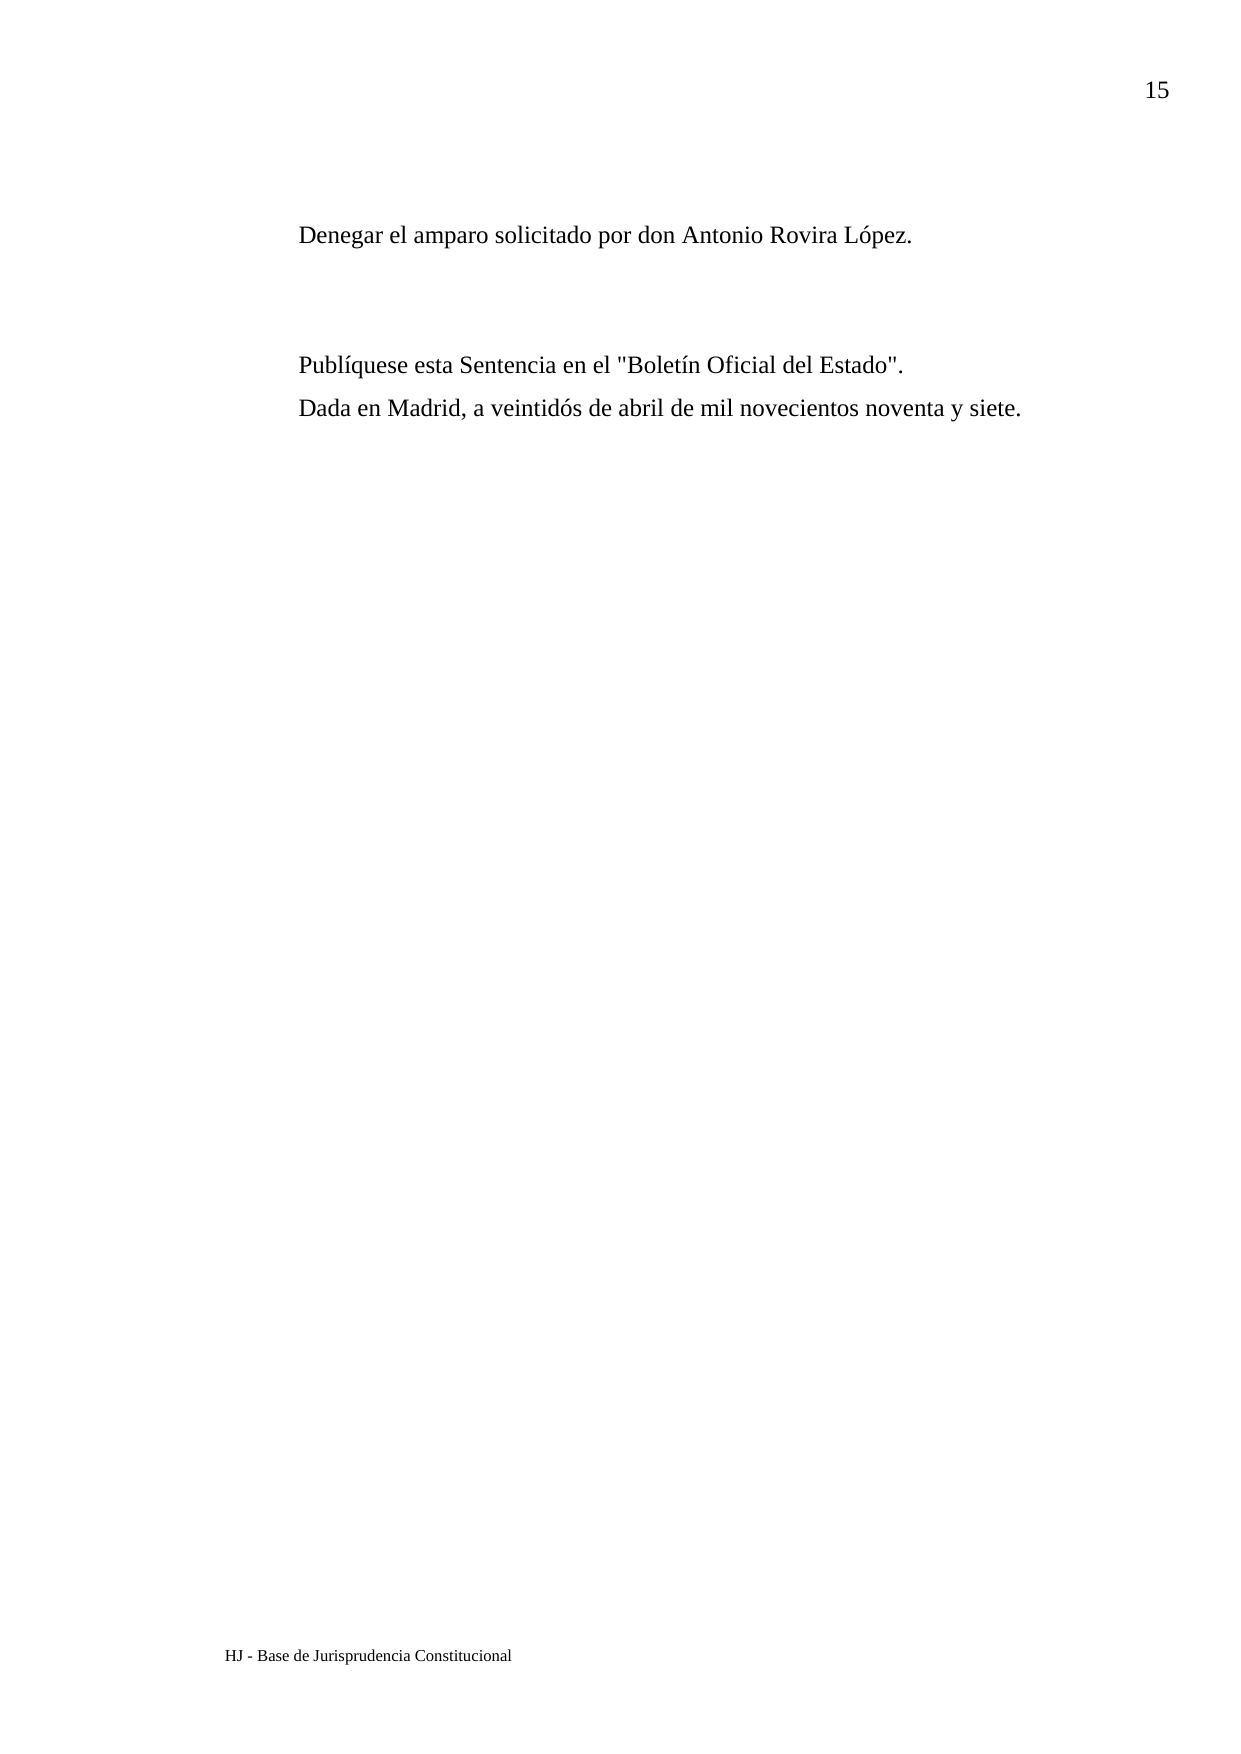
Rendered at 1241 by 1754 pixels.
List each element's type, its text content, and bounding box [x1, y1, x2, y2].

text Publíquese esta Sentencia en el "Boletín Oficial del Estado". [224, 350, 1169, 378]
text Denegar el amparo solicitado por don Antonio Rovira López. [224, 220, 1169, 249]
text Dada en Madrid, a veintidós de abril de mil novecientos noventa y siete. [224, 393, 1169, 422]
